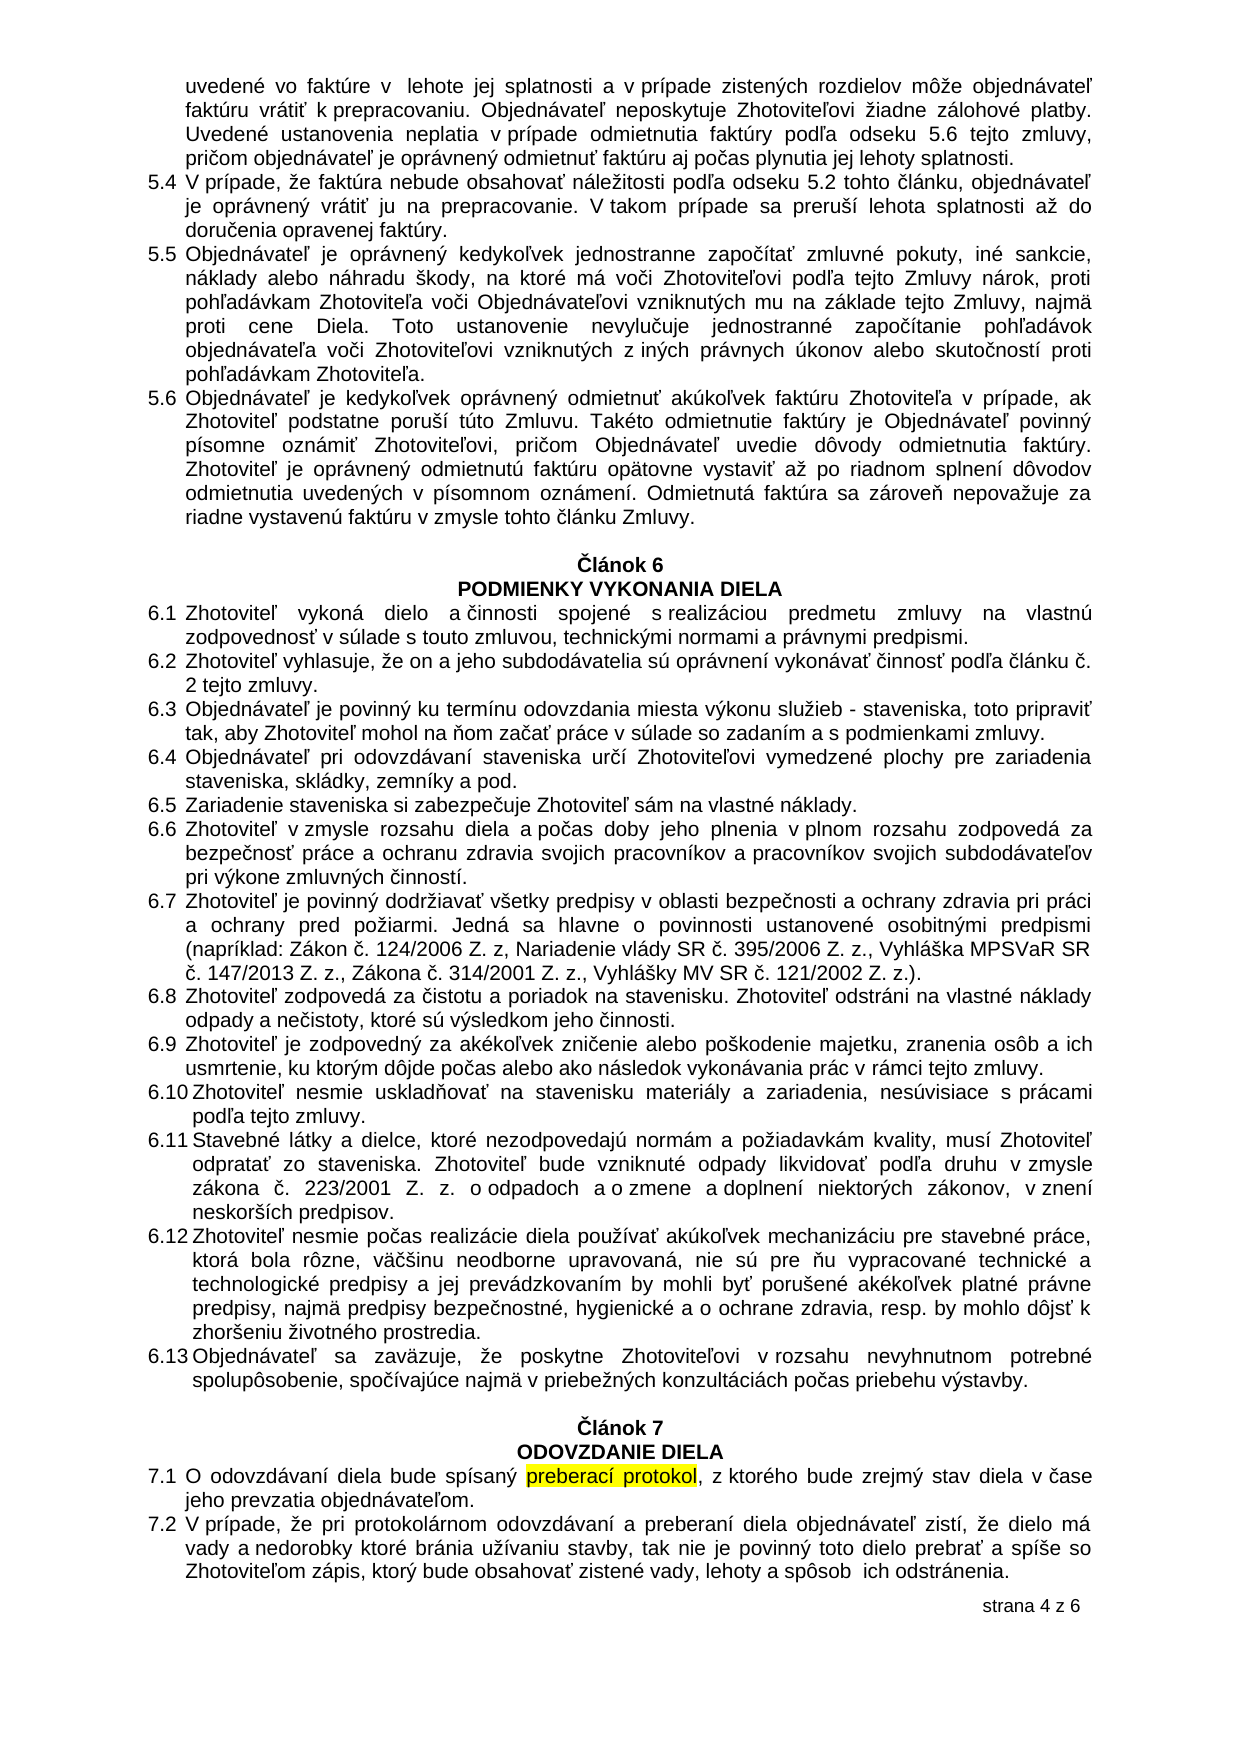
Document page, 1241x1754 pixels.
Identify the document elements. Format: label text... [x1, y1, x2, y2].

list Zhotoviteľ vyhlasuje, že on a jeho subdodávatelia sú oprávnení vykonávať činnosť podľa článku č. 2 tejto zmluvy. [148, 649, 1093, 697]
text ODOVZDANIE DIELA [148, 1439, 1093, 1463]
text Článok 6 [148, 553, 1093, 577]
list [148, 74, 1093, 170]
list Objednávateľ sa zaväzuje, že poskytne Zhotoviteľovi v rozsahu nevyhnutnom potrebné spolupôsobenie, spočívajúce najmä v priebežných konzultáciách počas priebehu výstavby. [148, 1344, 1093, 1392]
text Článok 7 [148, 1416, 1093, 1439]
list Stavebné látky a dielce, ktoré nezodpovedajú normám a požiadavkám kvality, musí Zhotoviteľ odpratať zo staveniska. Zhotoviteľ bude vzniknuté odpady likvidovať podľa druhu v zmysle zákona č. 223/2001 Z. z. o odpadoch a o zmene a doplnení niektorých zákonov, v znení neskorších predpisov. [148, 1128, 1093, 1224]
list V prípade, že faktúra nebude obsahovať náležitosti podľa odseku 5.2 tohto článku, objednávateľ je oprávnený vrátiť ju na prepracovanie. V takom prípade sa preruší lehota splatnosti až do doručenia opravenej faktúry. [148, 170, 1093, 242]
list Zhotoviteľ vykoná dielo a činnosti spojené s realizáciou predmetu zmluvy na vlastnú zodpovednosť v súlade s touto zmluvou, technickými normami a právnymi predpismi. [148, 601, 1093, 649]
list V prípade, že pri protokolárnom odovzdávaní a preberaní diela objednávateľ zistí, že dielo má vady a nedorobky ktoré bránia užívaniu stavby, tak nie je povinný toto dielo prebrať a spíše so Zhotoviteľom zápis, ktorý bude obsahovať zistené vady, lehoty a spôsob ich odstránenia. [148, 1511, 1093, 1583]
list Zhotoviteľ je zodpovedný za akékoľvek zničenie alebo poškodenie majetku, zranenia osôb a ich usmrtenie, ku ktorým dôjde počas alebo ako následok vykonávania prác v rámci tejto zmluvy. [148, 1032, 1093, 1080]
list Zhotoviteľ je povinný dodržiavať všetky predpisy v oblasti bezpečnosti a ochrany zdravia pri práci a ochrany pred požiarmi. Jedná sa hlavne o povinnosti ustanovené osobitnými predpismi (napríklad: Zákon č. 124/2006 Z. z, Nariadenie vlády SR č. 395/2006 Z. z., Vyhláška MPSVaR SR č. 147/2013 Z. z., Zákona č. 314/2001 Z. z., Vyhlášky MV SR č. 121/2002 Z. z.). [148, 888, 1093, 984]
list Zhotoviteľ v zmysle rozsahu diela a počas doby jeho plnenia v plnom rozsahu zodpovedá za bezpečnosť práce a ochranu zdravia svojich pracovníkov a pracovníkov svojich subdodávateľov pri výkone zmluvných činností. [148, 817, 1093, 888]
list Objednávateľ je oprávnený kedykoľvek jednostranne započítať zmluvné pokuty, iné sankcie, náklady alebo náhradu škody, na ktoré má voči Zhotoviteľovi podľa tejto Zmluvy nárok, proti pohľadávkam Zhotoviteľa voči Objednávateľovi vzniknutých mu na základe tejto Zmluvy, najmä proti cene Diela. Toto ustanovenie nevylučuje jednostranné započítanie pohľadávok objednávateľa voči Zhotoviteľovi vzniknutých z iných právnych úkonov alebo skutočností proti pohľadávkam Zhotoviteľa. [148, 242, 1093, 385]
list Zhotoviteľ nesmie počas realizácie diela používať akúkoľvek mechanizáciu pre stavebné práce, ktorá bola rôzne, väčšinu neodborne upravovaná, nie sú pre ňu vypracované technické a technologické predpisy a jej prevádzkovaním by mohli byť porušené akékoľvek platné právne predpisy, najmä predpisy bezpečnostné, hygienické a o ochrane zdravia, resp. by mohlo dôjsť k zhoršeniu životného prostredia. [148, 1224, 1093, 1344]
list Zhotoviteľ zodpovedá za čistotu a poriadok na stavenisku. Zhotoviteľ odstráni na vlastné náklady odpady a nečistoty, ktoré sú výsledkom jeho činnosti. [148, 984, 1093, 1032]
list Zariadenie staveniska si zabezpečuje Zhotoviteľ sám na vlastné náklady. [148, 793, 1093, 817]
list Objednávateľ pri odovzdávaní staveniska určí Zhotoviteľovi vymedzené plochy pre zariadenia staveniska, skládky, zemníky a pod. [148, 745, 1093, 793]
text PODMIENKY VYKONANIA DIELA [148, 577, 1093, 601]
list Objednávateľ je povinný ku termínu odovzdania miesta výkonu služieb - staveniska, toto pripraviť tak, aby Zhotoviteľ mohol na ňom začať práce v súlade so zadaním a s podmienkami zmluvy. [148, 697, 1093, 745]
list Objednávateľ je kedykoľvek oprávnený odmietnuť akúkoľvek faktúru Zhotoviteľa v prípade, ak Zhotoviteľ podstatne poruší túto Zmluvu. Takéto odmietnutie faktúry je Objednávateľ povinný písomne oznámiť Zhotoviteľovi, pričom Objednávateľ uvedie dôvody odmietnutia faktúry. Zhotoviteľ je oprávnený odmietnutú faktúru opätovne vystaviť až po riadnom splnení dôvodov odmietnutia uvedených v písomnom oznámení. Odmietnutá faktúra sa zároveň nepovažuje za riadne vystavenú faktúru v zmysle tohto článku Zmluvy. [148, 385, 1093, 529]
list Zhotoviteľ nesmie uskladňovať na stavenisku materiály a zariadenia, nesúvisiace s prácami podľa tejto zmluvy. [148, 1080, 1093, 1128]
list O odovzdávaní diela bude spísaný preberací protokol, z ktorého bude zrejmý stav diela v čase jeho prevzatia objednávateľom. [148, 1463, 1093, 1511]
